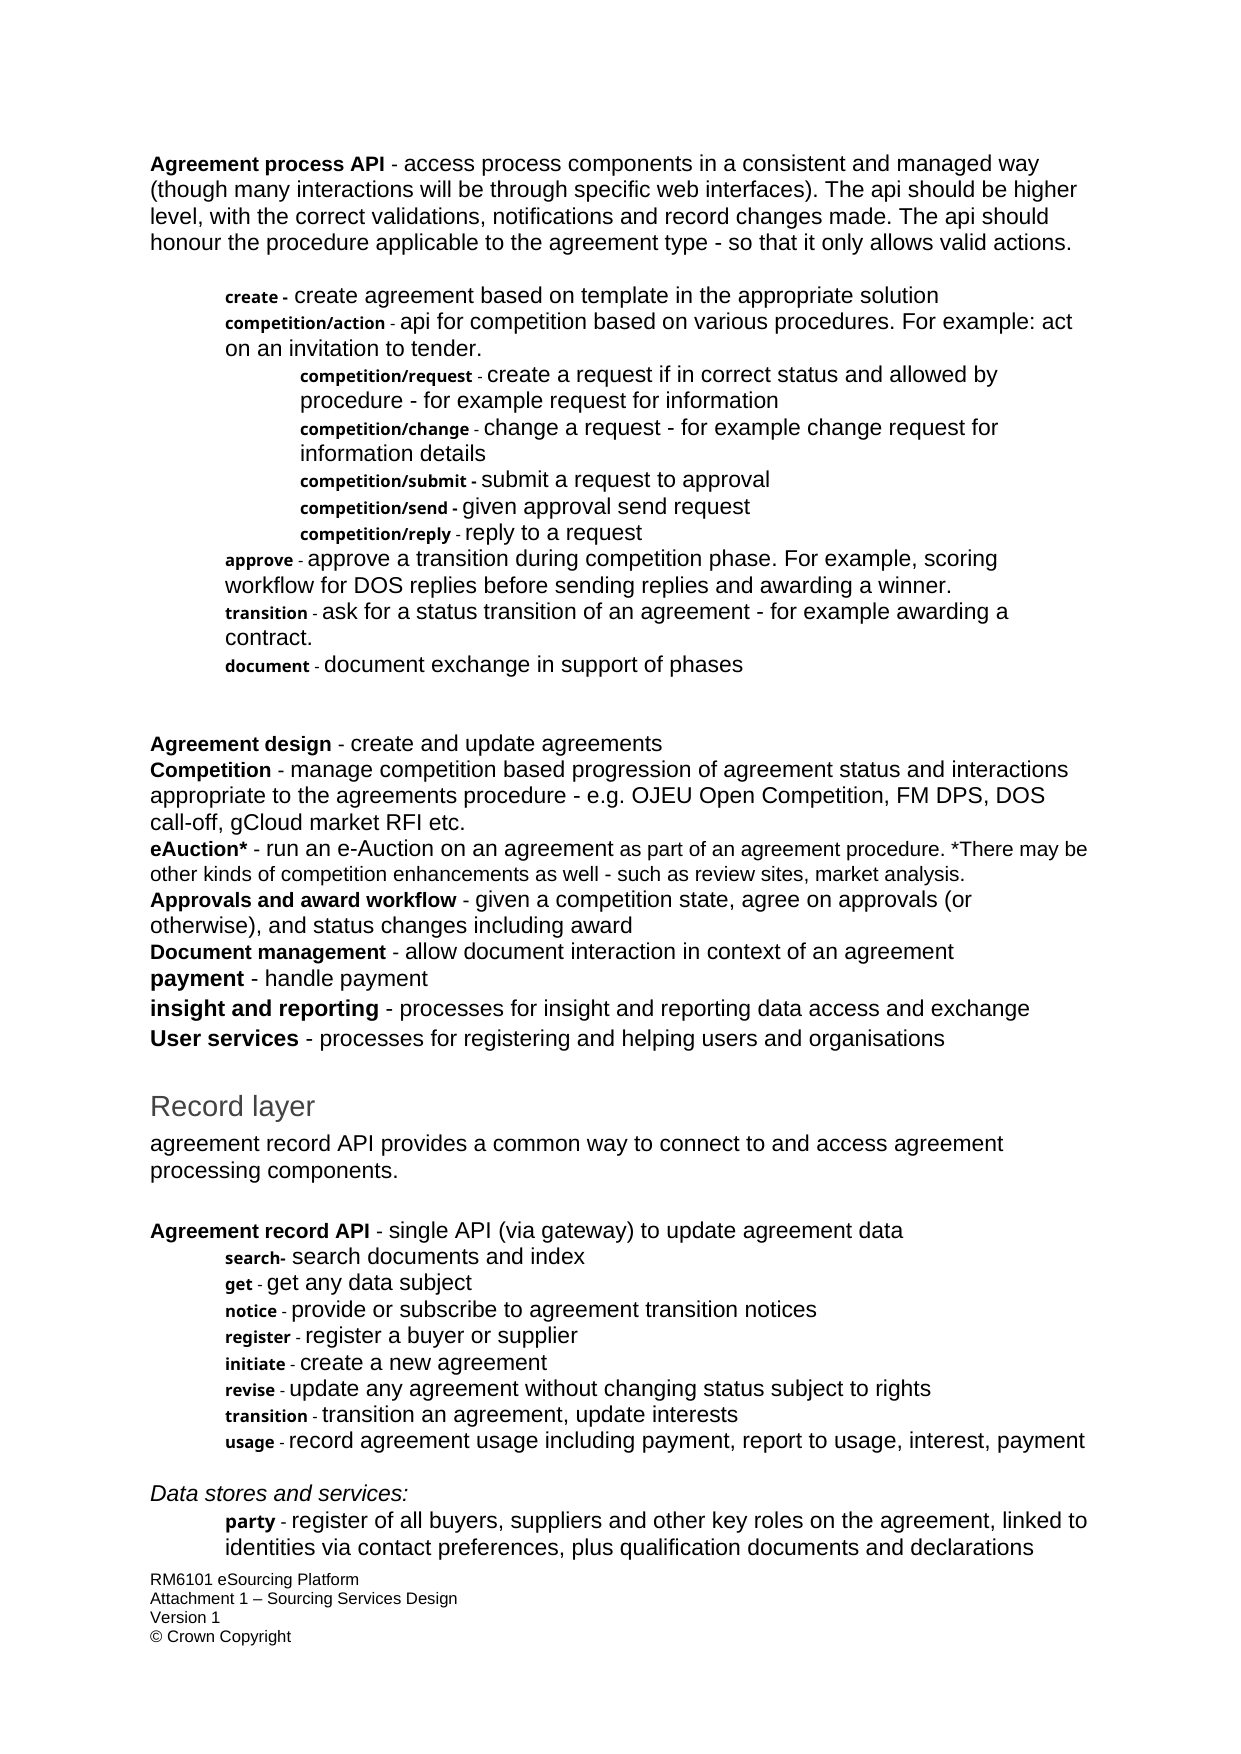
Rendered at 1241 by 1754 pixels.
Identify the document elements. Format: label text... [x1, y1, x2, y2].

text revise - update any agreement without changing status subject to rights [225, 1375, 1090, 1401]
subtitle Record layer [150, 1088, 1090, 1122]
text notice - provide or subscribe to agreement transition notices [225, 1296, 1090, 1322]
text Competition - manage competition based progression of agreement status and interactions appropriate to the agreements procedure - e.g. OJEU Open Competition, FM DPS, DOS call-off, gCloud market RFI etc. [150, 756, 1090, 835]
text Data stores and services: [150, 1480, 1090, 1507]
text get - get any data subject [225, 1269, 1090, 1296]
text eAuction* - run an e-Auction on an agreement as part of an agreement procedure. *There may be other kinds of competition enhancements as well - such as review sites, market analysis. [150, 835, 1090, 886]
text document - document exchange in support of phases [225, 651, 1090, 677]
text Agreement design - create and update agreements [150, 730, 1090, 756]
text Approvals and award workflow - given a competition state, agree on approvals (or otherwise), and status changes including award [150, 886, 1090, 938]
text Agreement process API - access process components in a consistent and managed way (though many interactions will be through specific web interfaces). The api should be higher level, with the correct validations, notifications and record changes made. The api should honour the procedure applicable to the agreement type - so that it only allows valid actions. [150, 150, 1090, 255]
text party - register of all buyers, suppliers and other key roles on the agreement, linked to identities via contact preferences, plus qualification documents and declarations [225, 1507, 1090, 1560]
text competition/reply - reply to a request [300, 519, 1090, 545]
text User services - processes for registering and helping users and organisations [150, 1025, 1090, 1051]
text search- search documents and index [225, 1243, 1090, 1269]
text register - register a buyer or supplier [225, 1322, 1090, 1348]
text Document management - allow document interaction in context of an agreement [150, 938, 1090, 964]
text approve - approve a transition during competition phase. For example, scoring workflow for DOS replies before sending replies and awarding a winner. [225, 545, 1090, 598]
text agreement record API provides a common way to connect to and access agreement processing components. [150, 1130, 1090, 1183]
text payment - handle payment [150, 964, 1090, 991]
text competition/request - create a request if in correct status and allowed by procedure - for example request for information [300, 361, 1090, 413]
text competition/action - api for competition based on various procedures. For example: act on an invitation to tender. [225, 308, 1090, 361]
text usage - record agreement usage including payment, report to usage, interest, payment [225, 1427, 1090, 1454]
text competition/change - change a request - for example change request for information details [300, 413, 1090, 466]
text competition/send - given approval send request [300, 493, 1090, 519]
text transition - ask for a status transition of an agreement - for example awarding a contract. [225, 598, 1090, 651]
text create - create agreement based on template in the appropriate solution [225, 282, 1090, 308]
text competition/submit - submit a request to approval [300, 466, 1090, 493]
text Agreement record API - single API (via gateway) to update agreement data [150, 1217, 1090, 1243]
text initiate - create a new agreement [225, 1348, 1090, 1375]
text insight and reporting - processes for insight and reporting data access and exchange [150, 995, 1090, 1021]
text transition - transition an agreement, update interests [225, 1401, 1090, 1427]
